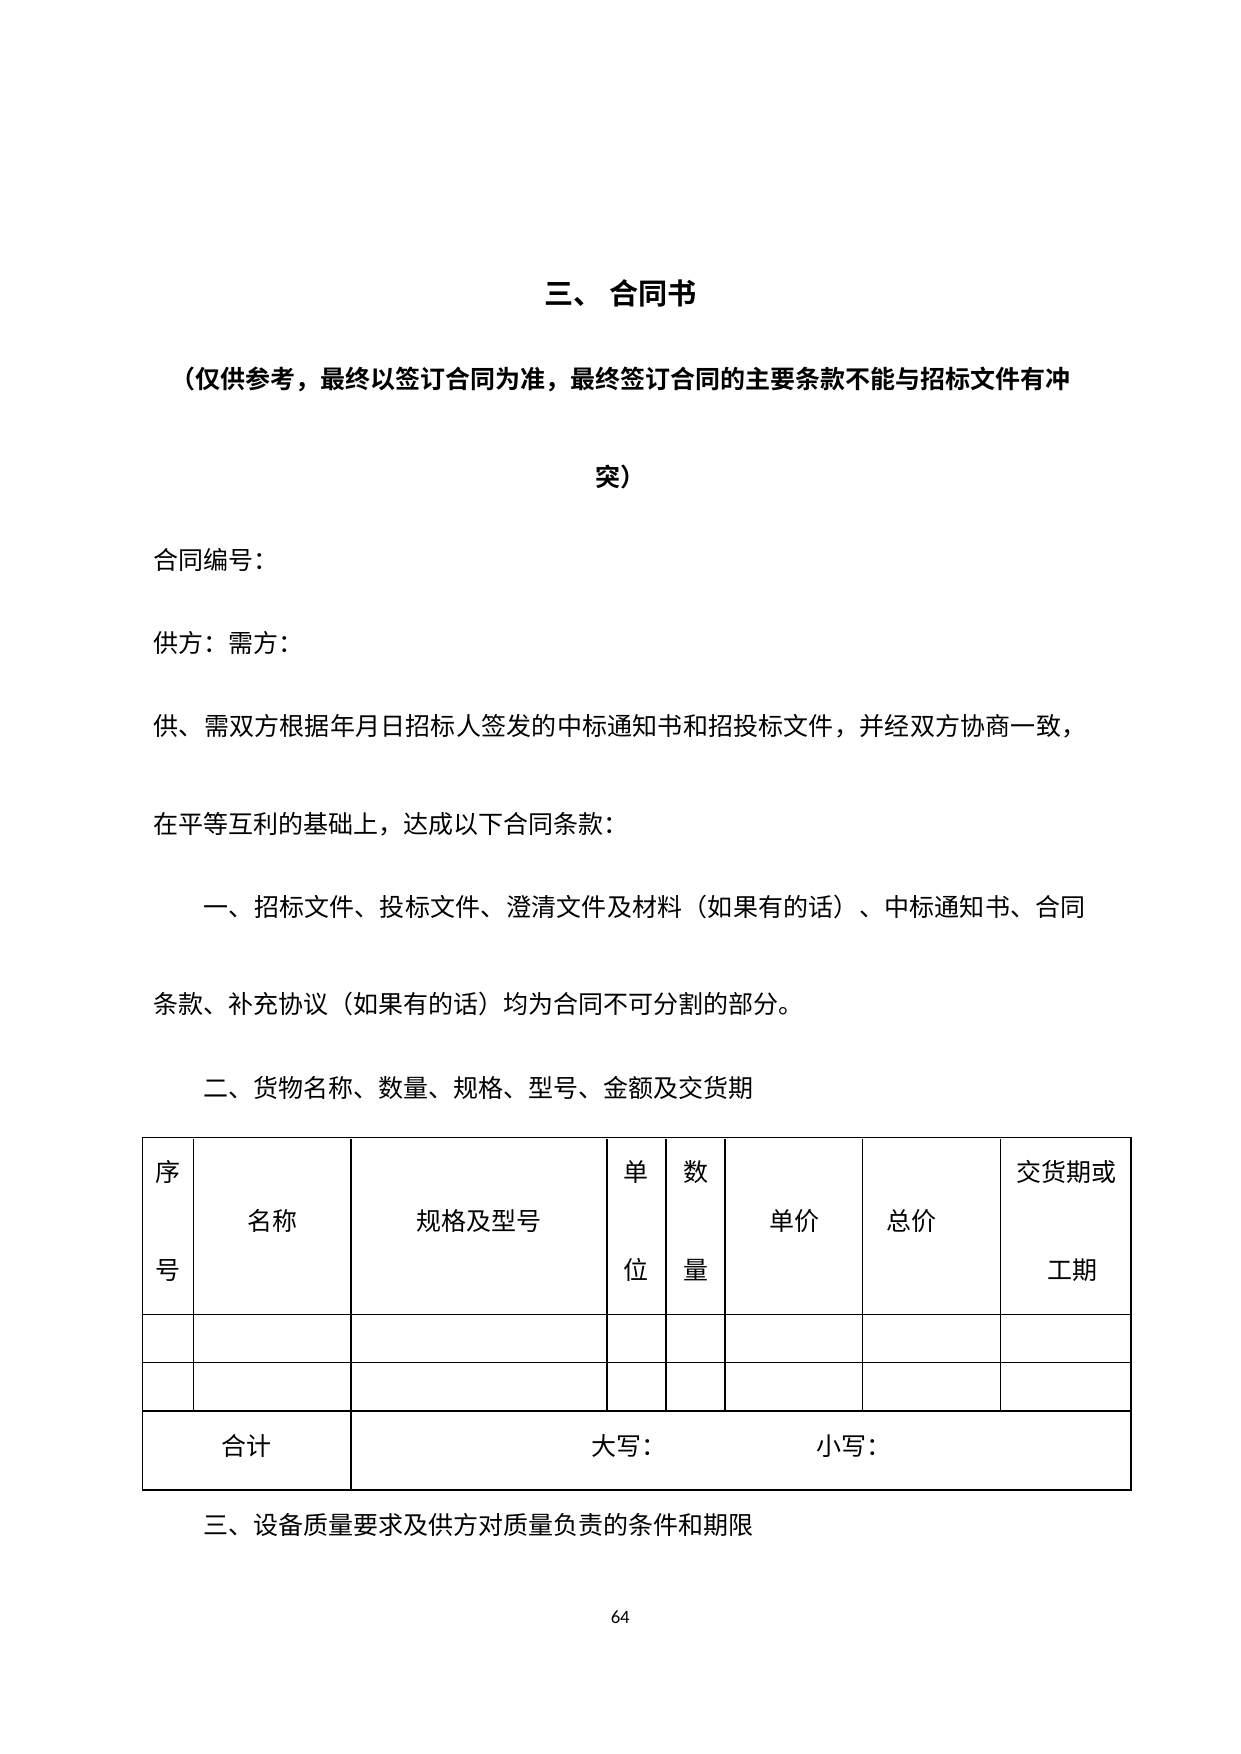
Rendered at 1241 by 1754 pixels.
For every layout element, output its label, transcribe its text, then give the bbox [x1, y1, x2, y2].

table_cell [726, 1363, 862, 1410]
table_cell [608, 1315, 665, 1362]
table_header 规格及型号 [352, 1138, 607, 1313]
table_header 数量 [667, 1138, 725, 1313]
table_cell [352, 1315, 606, 1362]
table_header 交货期或工期 [1001, 1138, 1130, 1313]
table_cell [863, 1363, 1000, 1410]
table_cell [352, 1363, 606, 1410]
text 合同编号： [153, 526, 1087, 591]
table_cell [863, 1315, 1000, 1362]
table_cell [194, 1363, 350, 1410]
table_cell 大写： 小写： [352, 1412, 1130, 1489]
table_cell [608, 1363, 665, 1410]
table_header 单价 [726, 1138, 862, 1313]
text 二、货物名称、数量、规格、型号、金额及交货期 [153, 1054, 1087, 1119]
table_cell [667, 1315, 724, 1362]
table_header 单位 [608, 1138, 666, 1313]
table_cell [726, 1315, 862, 1362]
table_cell [143, 1363, 193, 1410]
text 一、招标文件、投标文件、澄清文件及材料（如果有的话）、中标通知书、合同条款、补充协议（如果有的话）均为合同不可分割的部分。 [153, 873, 1087, 1036]
table_header 名称 [194, 1138, 351, 1313]
table_header 序号 [143, 1138, 193, 1313]
text （仅供参考，最终以签订合同为准，最终签订合同的主要条款不能与招标文件有冲突） [153, 346, 1087, 508]
table_header 总价 [863, 1138, 1000, 1313]
table_cell [194, 1315, 350, 1362]
table_cell [143, 1315, 193, 1362]
table_cell [667, 1363, 724, 1410]
text 三、设备质量要求及供方对质量负责的条件和期限 [153, 1491, 1087, 1556]
text 三、 合同书 [153, 259, 1087, 324]
table_cell [1001, 1363, 1130, 1410]
table_cell 合计 [143, 1412, 350, 1489]
text 供、需双方根据年月日招标人签发的中标通知书和招投标文件，并经双方协商一致，在平等互利的基础上，达成以下合同条款： [153, 692, 1087, 855]
table_cell [1001, 1315, 1130, 1362]
text 供方：需方： [153, 609, 1087, 674]
